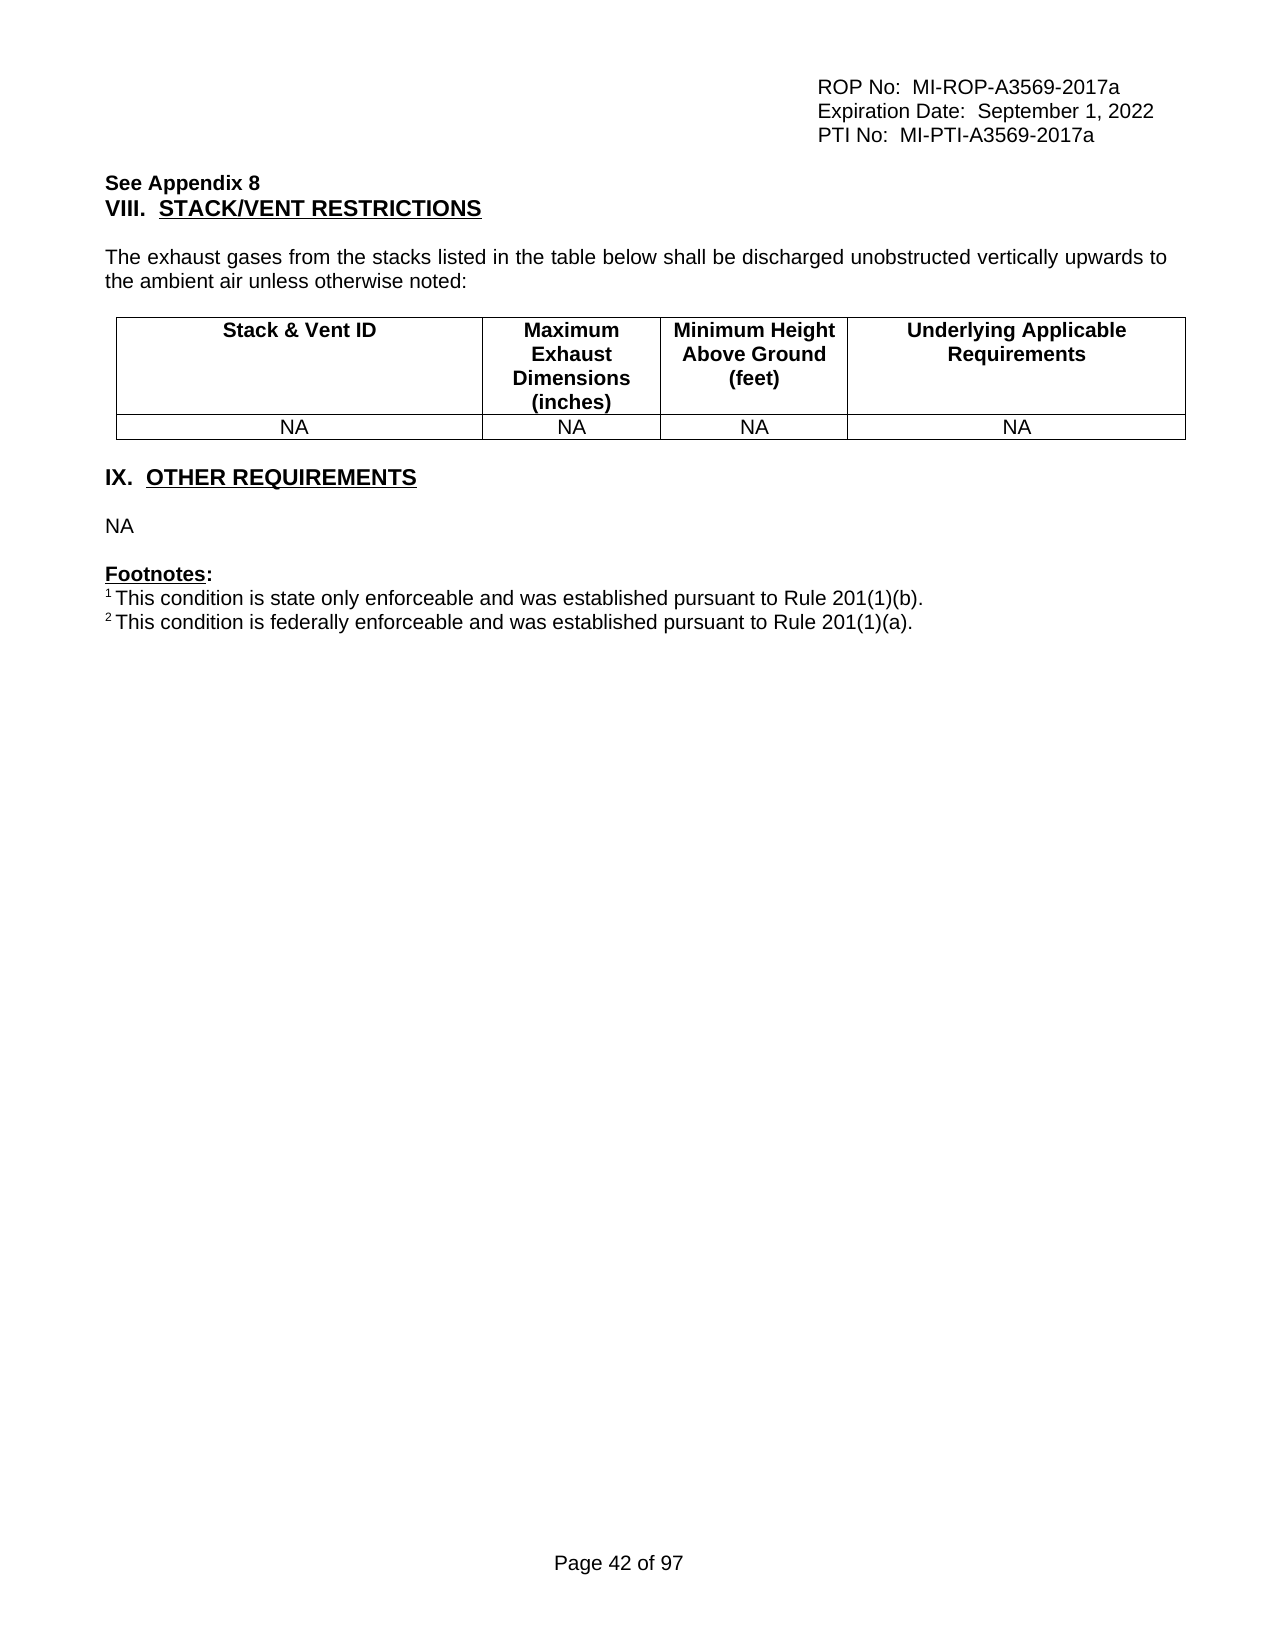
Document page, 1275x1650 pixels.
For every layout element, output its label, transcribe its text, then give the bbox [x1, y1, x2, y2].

text VIII. STACK/VENT RESTRICTIONS [105, 195, 1170, 221]
text 2 This condition is federally enforceable and was established pursuant to Rule 201(1)(a). [105, 610, 1170, 634]
table_cell NA [483, 415, 660, 439]
text NA [105, 514, 1170, 538]
text Footnotes: [105, 562, 1170, 586]
text 1 This condition is state only enforceable and was established pursuant to Rule 201(1)(b). [105, 586, 1170, 610]
text See Appendix 8 [105, 171, 1170, 195]
table_header Minimum Height Above Ground (feet) [661, 318, 847, 414]
table_header Maximum Exhaust Dimensions (inches) [483, 318, 660, 414]
text The exhaust gases from the stacks listed in the table below shall be discharged unobstructed vertically upwards to the ambient air unless otherwise noted: [105, 245, 1170, 293]
table_cell NA [661, 415, 847, 439]
table_cell NA [848, 415, 1185, 439]
table_header Underlying Applicable Requirements [848, 318, 1185, 414]
text IX. OTHER REQUIREMENTS [105, 464, 1170, 490]
table_header Stack & Vent ID [117, 318, 482, 414]
table_cell NA [117, 415, 482, 439]
